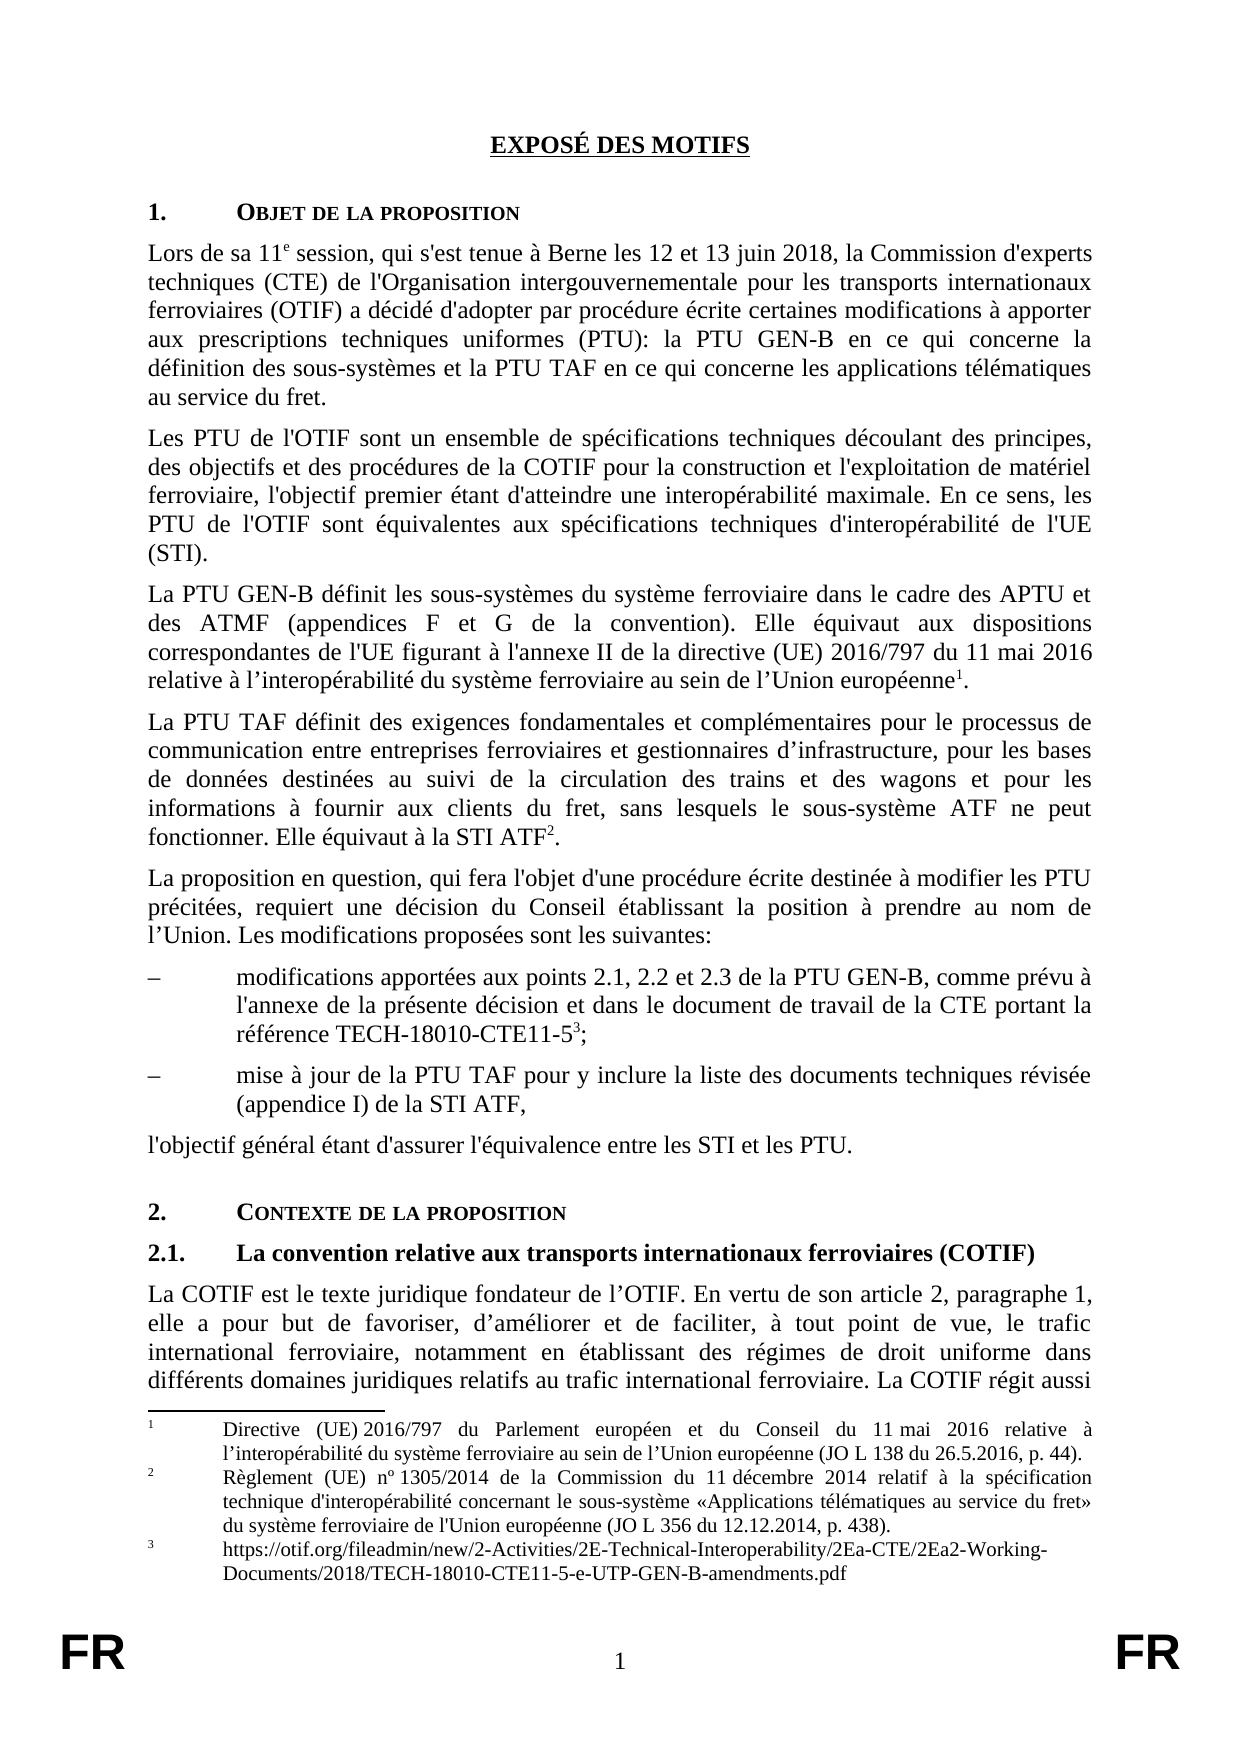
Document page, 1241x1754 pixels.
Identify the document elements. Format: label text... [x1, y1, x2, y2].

list modifications apportées aux points 2.1, 2.2 et 2.3 de la PTU GEN-B, comme prévu à l'annexe de la présente décision et dans le document de travail de la CTE portant la référence TECH-18010-CTE11-5; [148, 962, 1093, 1048]
text La PTU GEN-B définit les sous-systèmes du système ferroviaire dans le cadre des APTU et des ATMF (appendices F et G de la convention). Elle équivaut aux dispositions correspondantes de l'UE figurant à l'annexe II de la directive (UE) 2016/797 du 11 mai 2016 relative à l’interopérabilité du système ferroviaire au sein de l’Union européenne. [148, 579, 1093, 694]
text EXPOSÉ DES MOTIFS [148, 131, 1093, 159]
text l'objectif général étant d'assurer l'équivalence entre les STI et les PTU. [148, 1131, 1093, 1159]
subtitle 2.1. La convention relative aux transports internationaux ferroviaires (COTIF) [148, 1238, 1093, 1267]
text La proposition en question, qui fera l'objet d'une procédure écrite destinée à modifier les PTU précitées, requiert une décision du Conseil établissant la position à prendre au nom de l’Union. Les modifications proposées sont les suivantes: [148, 863, 1093, 949]
text mise à jour de la PTU TAF pour y inclure la liste des documents techniques révisée (appendice I) de la STI ATF, [148, 1061, 1093, 1118]
text Les PTU de l'OTIF sont un ensemble de spécifications techniques découlant des principes, des objectifs et des procédures de la COTIF pour la construction et l'exploitation de matériel ferroviaire, l'objectif premier étant d'atteindre une interopérabilité maximale. En ce sens, les PTU de l'OTIF sont équivalentes aux spécifications techniques d'interopérabilité de l'UE (STI). [148, 423, 1093, 567]
text Lors de sa 11e session, qui s'est tenue à Berne les 12 et 13 juin 2018, la Commission d'experts techniques (CTE) de l'Organisation intergouvernementale pour les transports internationaux ferroviaires (OTIF) a décidé d'adopter par procédure écrite certaines modifications à apporter aux prescriptions techniques uniformes (PTU): la PTU GEN-B en ce qui concerne la définition des sous-systèmes et la PTU TAF en ce qui concerne les applications télématiques au service du fret. [148, 238, 1093, 411]
text La PTU TAF définit des exigences fondamentales et complémentaires pour le processus de communication entre entreprises ferroviaires et gestionnaires d’infrastructure, pour les bases de données destinées au suivi de la circulation des trains et des wagons et pour les informations à fournir aux clients du fret, sans lesquels le sous-système ATF ne peut fonctionner. Elle équivaut à la STI ATF. [148, 707, 1093, 851]
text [148, 1279, 1093, 1394]
subtitle 2. Contexte de la proposition [148, 1197, 1093, 1226]
subtitle 1. Objet de la proposition [148, 197, 1093, 226]
